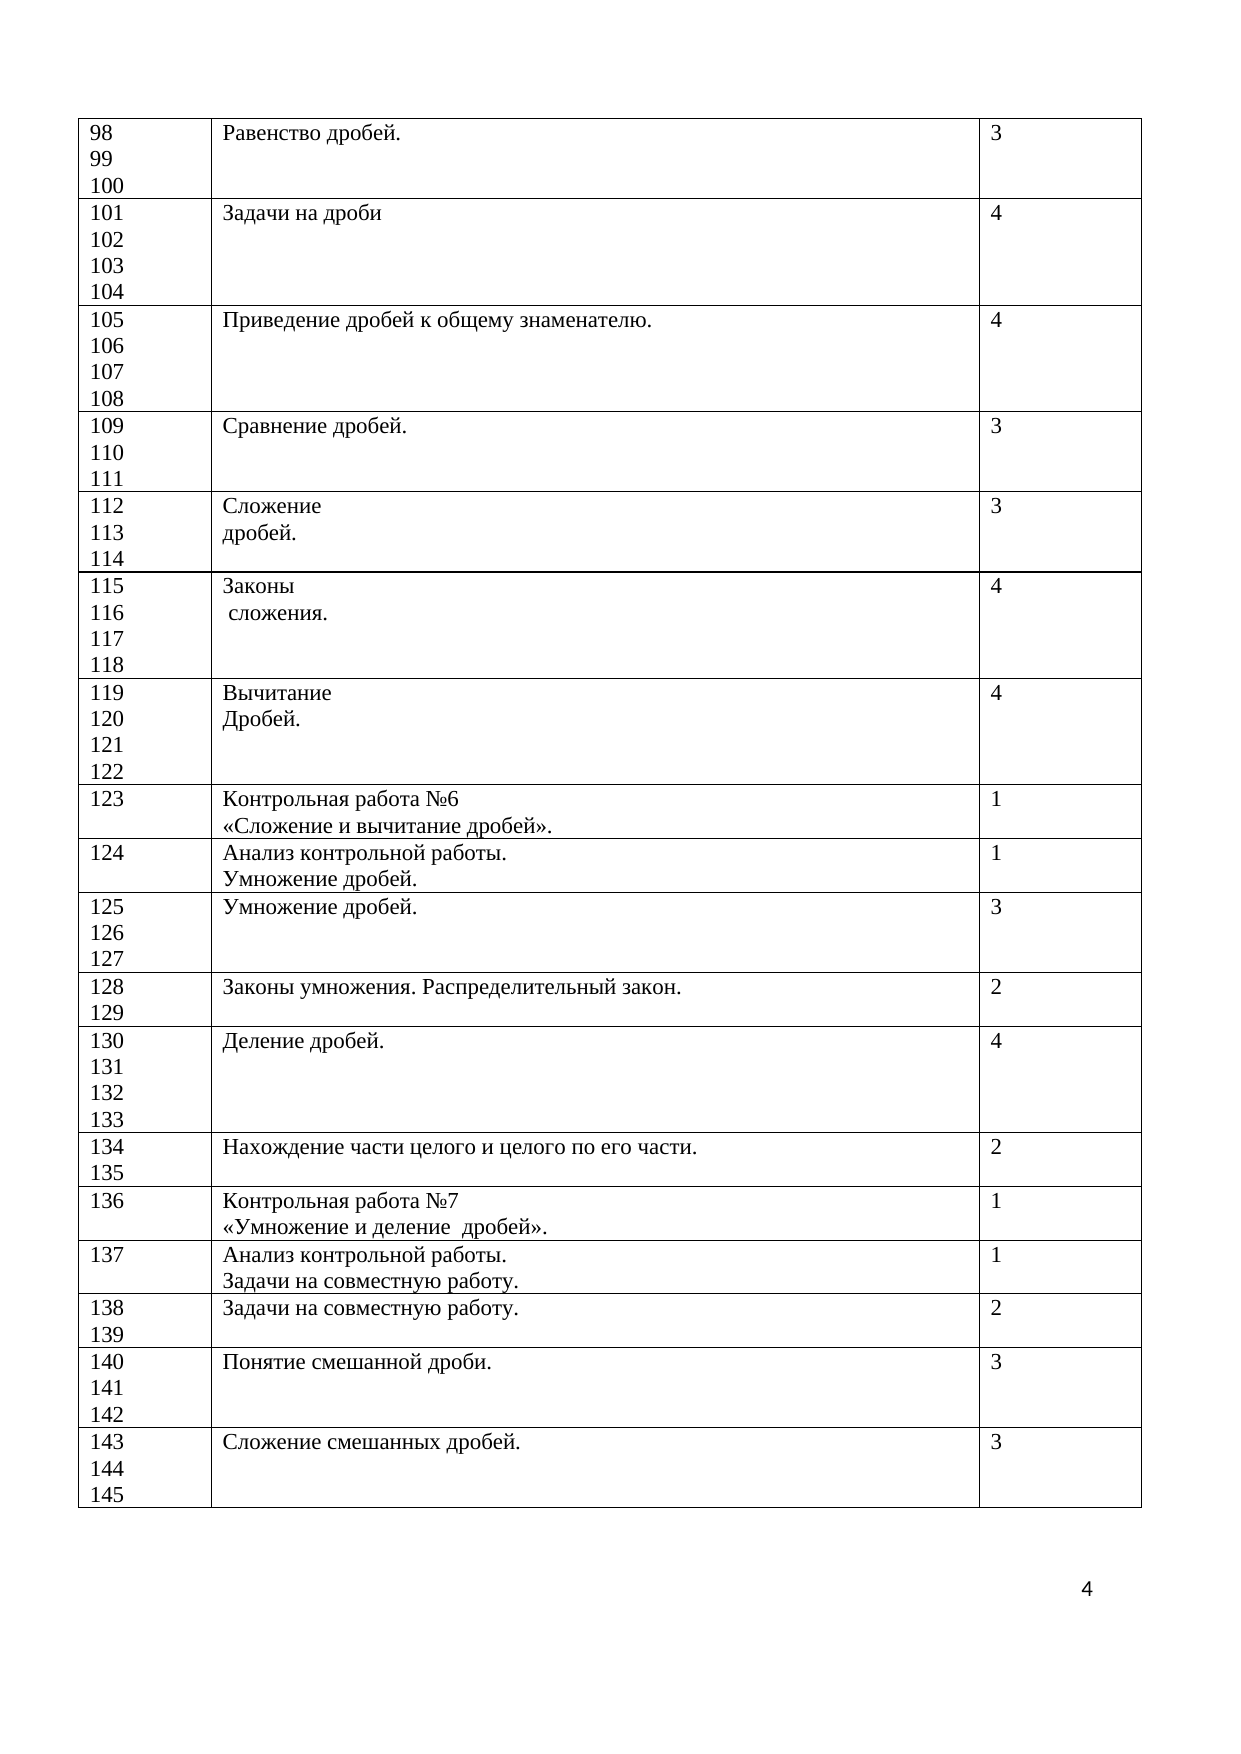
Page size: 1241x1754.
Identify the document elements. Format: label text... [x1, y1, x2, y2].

table_cell 3 [980, 492, 1141, 571]
table_cell Сложение дробей. [212, 492, 979, 571]
table_cell 119 120 121 122 [79, 679, 211, 784]
table_cell 4 [980, 199, 1141, 305]
table_cell Вычитание Дробей. [212, 679, 979, 784]
table_cell Задачи на дроби [212, 199, 979, 305]
table_cell Законы сложения. [212, 573, 979, 678]
table_cell 140 141 142 [79, 1348, 211, 1427]
table_cell 134 135 [79, 1133, 211, 1186]
table_cell 137 [79, 1241, 211, 1293]
table_cell 4 [980, 1027, 1141, 1132]
table_cell 2 [980, 1294, 1141, 1347]
table_cell 109 110 111 [79, 412, 211, 491]
table_cell 105 106 107 108 [79, 306, 211, 411]
table_cell Анализ контрольной работы. Задачи на совместную работу. [212, 1241, 979, 1293]
table_cell Деление дробей. [212, 1027, 979, 1132]
table_cell 2 [980, 1133, 1141, 1186]
table_cell 1 [980, 785, 1141, 838]
table_cell Сложение смешанных дробей. [212, 1428, 979, 1507]
table_cell 138 139 [79, 1294, 211, 1347]
table_cell 1 [980, 1241, 1141, 1293]
table_cell 4 [980, 679, 1141, 784]
table_cell 3 [980, 412, 1141, 491]
table_cell Законы умножения. Распределительный закон. [212, 973, 979, 1026]
table_cell 3 [980, 893, 1141, 972]
table_cell 1 [980, 839, 1141, 892]
table_cell Сравнение дробей. [212, 412, 979, 491]
table_cell 4 [980, 573, 1141, 678]
table_cell Контрольная работа №6 «Сложение и вычитание дробей». [212, 785, 979, 838]
table_cell 98 99 100 [79, 119, 211, 198]
table_cell Контрольная работа №7 «Умножение и деление дробей». [212, 1187, 979, 1239]
table_cell 130 131 132 133 [79, 1027, 211, 1132]
table_cell 125 126 127 [79, 893, 211, 972]
table_cell 115 116 117 118 [79, 573, 211, 678]
table_cell Анализ контрольной работы. Умножение дробей. [212, 839, 979, 892]
table_cell Умножение дробей. [212, 893, 979, 972]
table_cell 4 [980, 306, 1141, 411]
table_cell 2 [980, 973, 1141, 1026]
table_cell 123 [79, 785, 211, 838]
table_cell Равенство дробей. [212, 119, 979, 198]
table_cell 143 144 145 [79, 1428, 211, 1507]
table_cell Приведение дробей к общему знаменателю. [212, 306, 979, 411]
table_cell 101 102 103 104 [79, 199, 211, 305]
table_cell Задачи на совместную работу. [212, 1294, 979, 1347]
table_cell 112 113 114 [79, 492, 211, 571]
table_cell 124 [79, 839, 211, 892]
table_cell 3 [980, 119, 1141, 198]
table_cell 3 [980, 1348, 1141, 1427]
table_cell Нахождение части целого и целого по его части. [212, 1133, 979, 1186]
table_cell 1 [980, 1187, 1141, 1239]
table_cell 136 [79, 1187, 211, 1239]
table_cell 3 [980, 1428, 1141, 1507]
table_cell Понятие смешанной дроби. [212, 1348, 979, 1427]
table_cell 128 129 [79, 973, 211, 1026]
